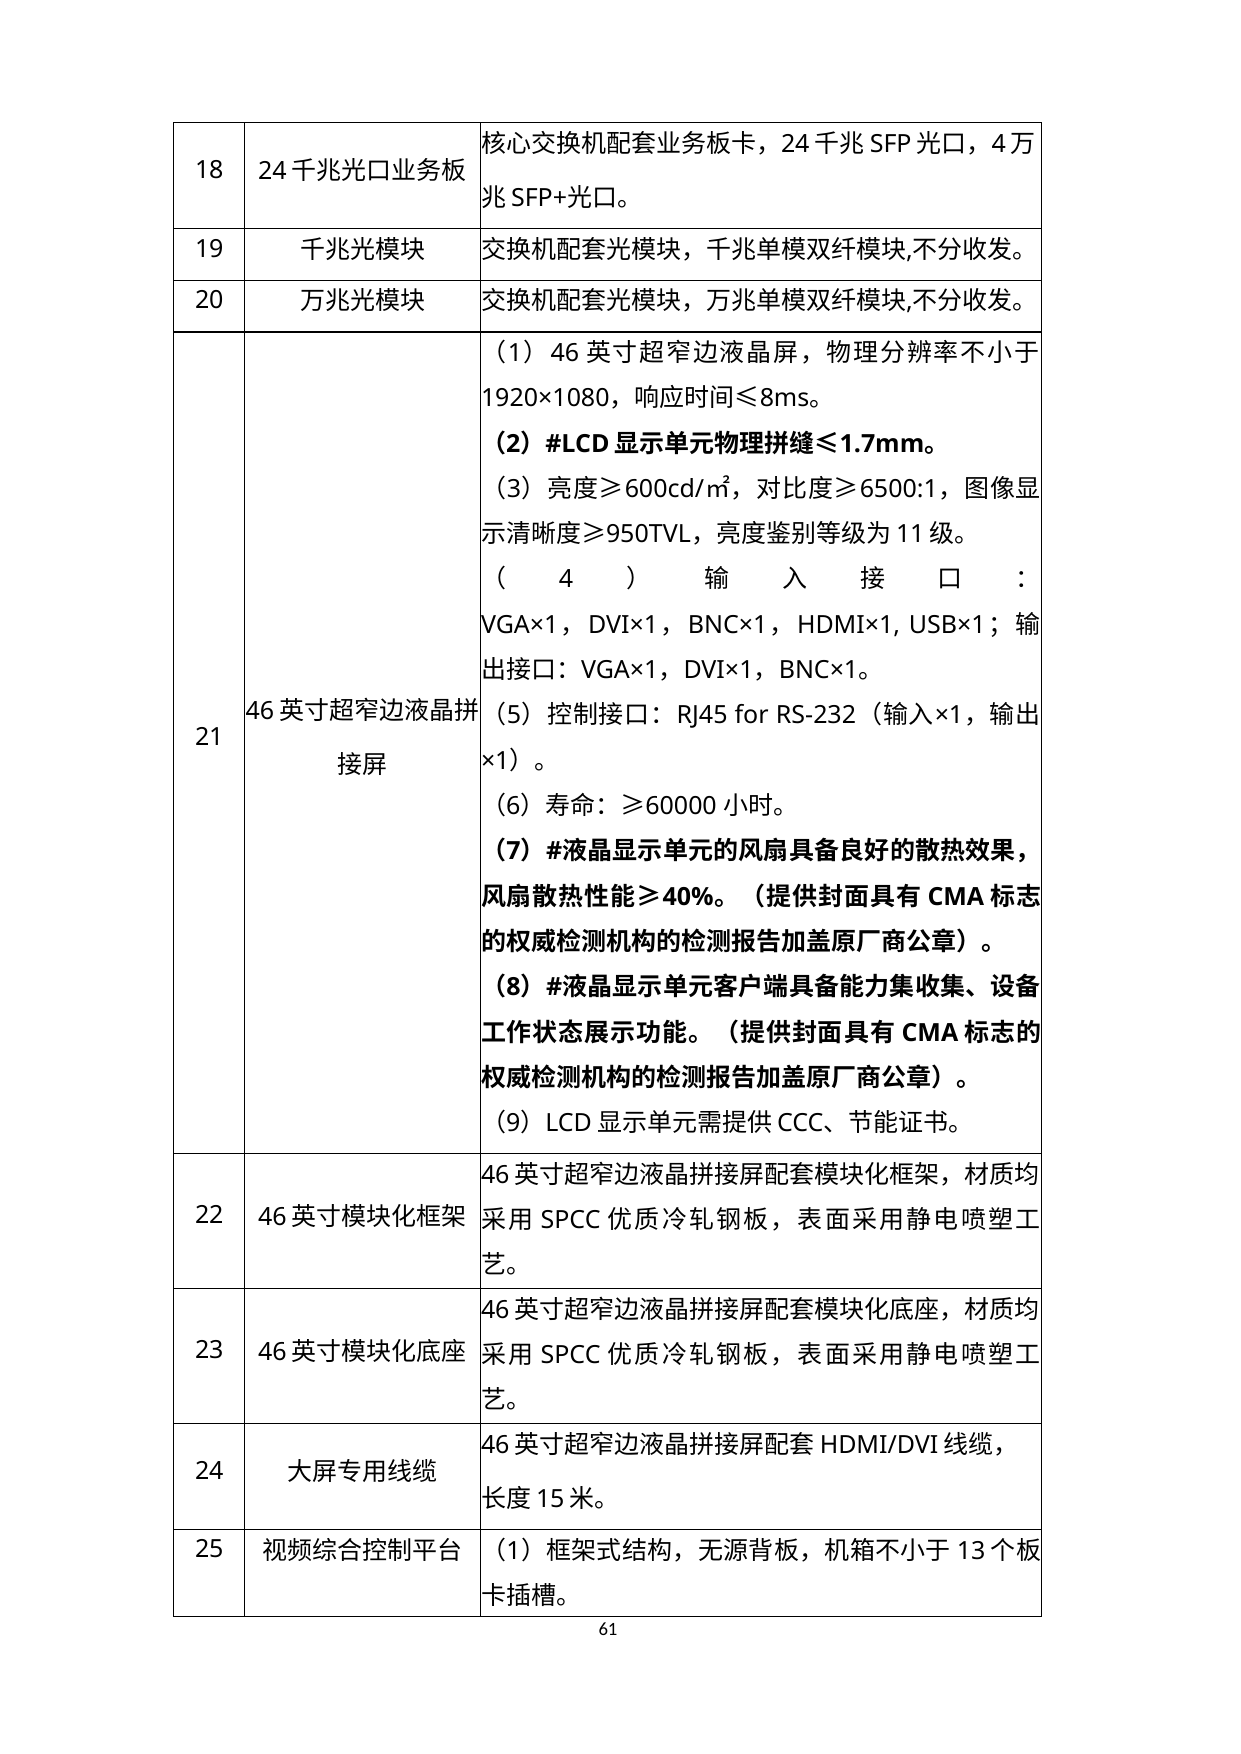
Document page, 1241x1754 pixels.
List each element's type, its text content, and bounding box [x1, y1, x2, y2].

table_cell 万兆光模块 [245, 281, 480, 331]
table_cell 46英寸超窄边液晶拼接屏配套模块化框架，材质均采用SPCC优质冷轧钢板，表面采用静电喷塑工艺。 [481, 1154, 1041, 1288]
table_cell 46英寸超窄边液晶拼接屏 [245, 333, 480, 1153]
table_cell 交换机配套光模块，万兆单模双纤模块,不分收发。 [481, 281, 1041, 331]
table_cell 46英寸模块化底座 [245, 1289, 480, 1423]
table_cell 21 [174, 333, 244, 1153]
table_cell 千兆光模块 [245, 229, 480, 280]
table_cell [481, 1530, 1041, 1616]
table_cell 18 [174, 123, 244, 228]
table_cell 24千兆光口业务板 [245, 123, 480, 228]
table_cell 46英寸超窄边液晶拼接屏配套HDMI/DVI线缆，长度15米。 [481, 1424, 1041, 1529]
table_cell 46英寸模块化框架 [245, 1154, 480, 1288]
table_cell 20 [174, 281, 244, 331]
table_cell 46英寸超窄边液晶拼接屏配套模块化底座，材质均采用SPCC优质冷轧钢板，表面采用静电喷塑工艺。 [481, 1289, 1041, 1423]
table_cell 交换机配套光模块，千兆单模双纤模块,不分收发。 [481, 229, 1041, 280]
table_cell 25 [174, 1530, 244, 1616]
table_cell 19 [174, 229, 244, 280]
table_cell 大屏专用线缆 [245, 1424, 480, 1529]
table_cell 核心交换机配套业务板卡，24千兆SFP光口，4万兆SFP+光口。 [481, 123, 1041, 228]
table_cell 24 [174, 1424, 244, 1529]
table_cell 23 [174, 1289, 244, 1423]
table_cell （1）46英寸超窄边液晶屏，物理分辨率不小于1920×1080，响应时间≤8ms。 （2）#LCD显示单元物理拼缝≤1.7mm。 （3）亮度≥600cd/㎡，对比度≥6500:1，图像显示清晰度≥950TVL，亮度鉴别等级为11级。 （4）输入接口：VGA×1，DVI×1，BNC×1，HDMI×1, USB×1；输出接口：VGA×1，DVI×1，BNC×1。 （5）控制接口：RJ45 for RS-232（输入×1，输出×1）。 （6）寿命：≥60000 小时。 （7）#液晶显示单元的风扇具备良好的散热效果，风扇散热性能≥40%。（提供封面具有CMA标志的权威检测机构的检测报告加盖原厂商公章）。 （8）#液晶显示单元客户端具备能力集收集、设备工作状态展示功能。（提供封面具有CMA标志的权威检测机构的检测报告加盖原厂商公章）。 （9）LCD显示单元需提供CCC、节能证书。 [481, 333, 1041, 1153]
table_cell 视频综合控制平台 [245, 1530, 480, 1616]
table_cell 22 [174, 1154, 244, 1288]
